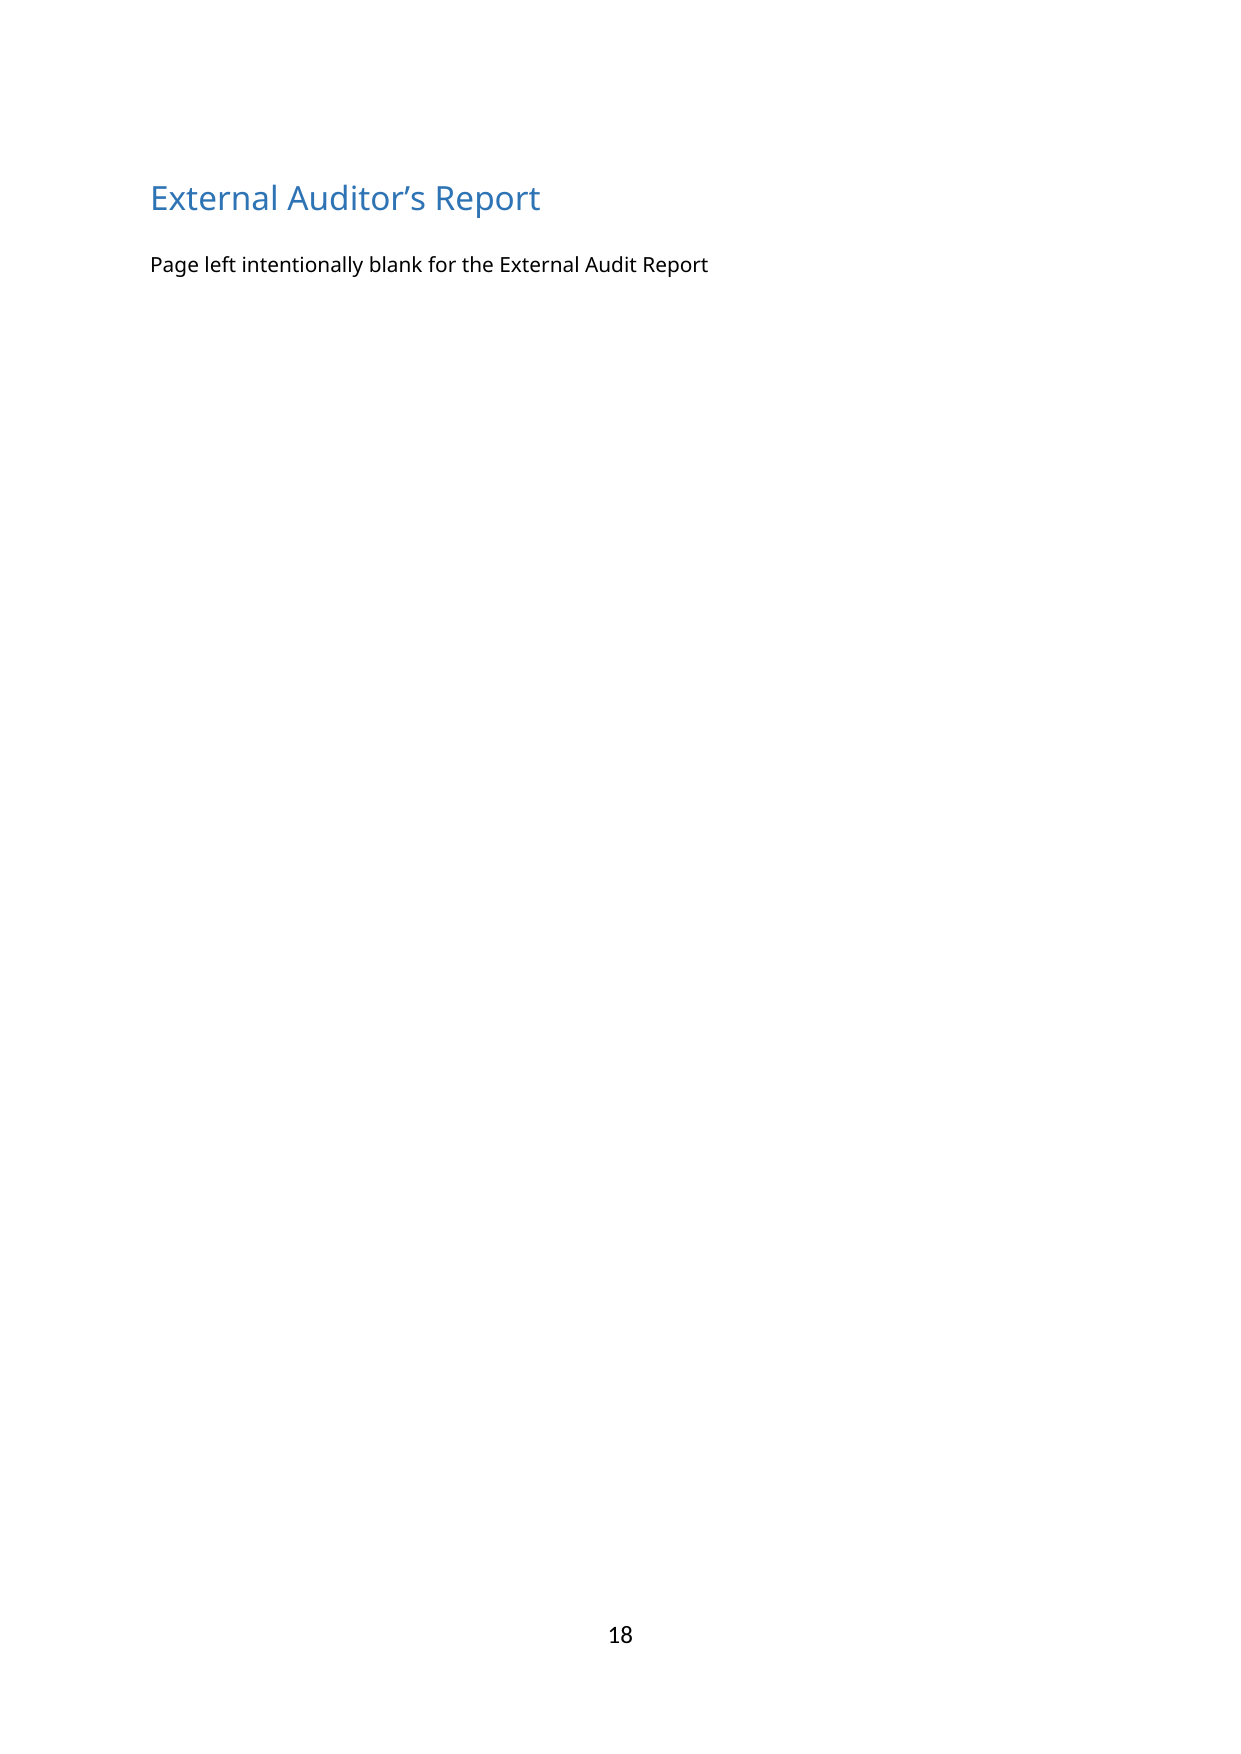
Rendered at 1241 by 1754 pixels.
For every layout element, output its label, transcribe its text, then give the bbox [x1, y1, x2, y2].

text Page left intentionally blank for the External Audit Report [150, 251, 1090, 279]
subtitle External Auditor’s Report [150, 175, 1090, 220]
